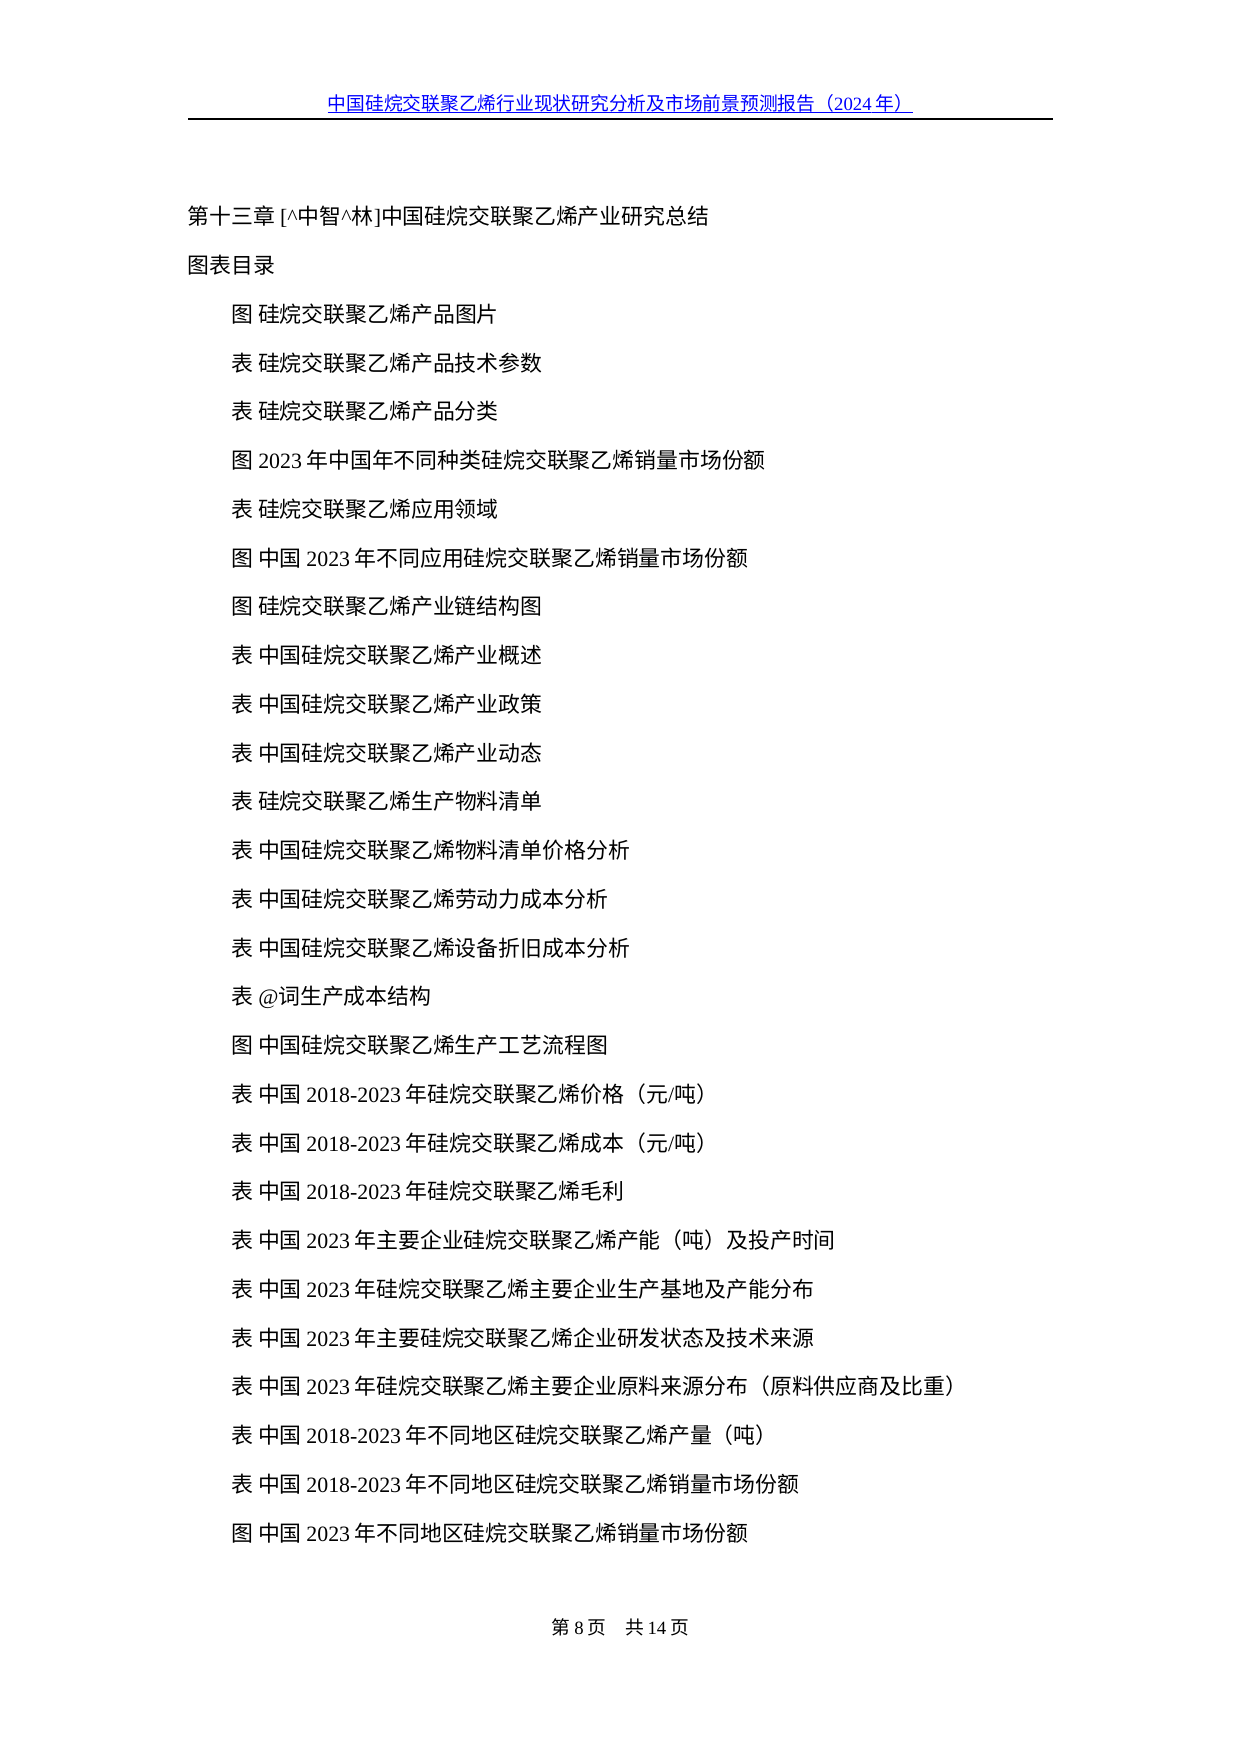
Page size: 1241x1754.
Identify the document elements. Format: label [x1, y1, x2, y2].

text [187, 150, 1053, 1548]
